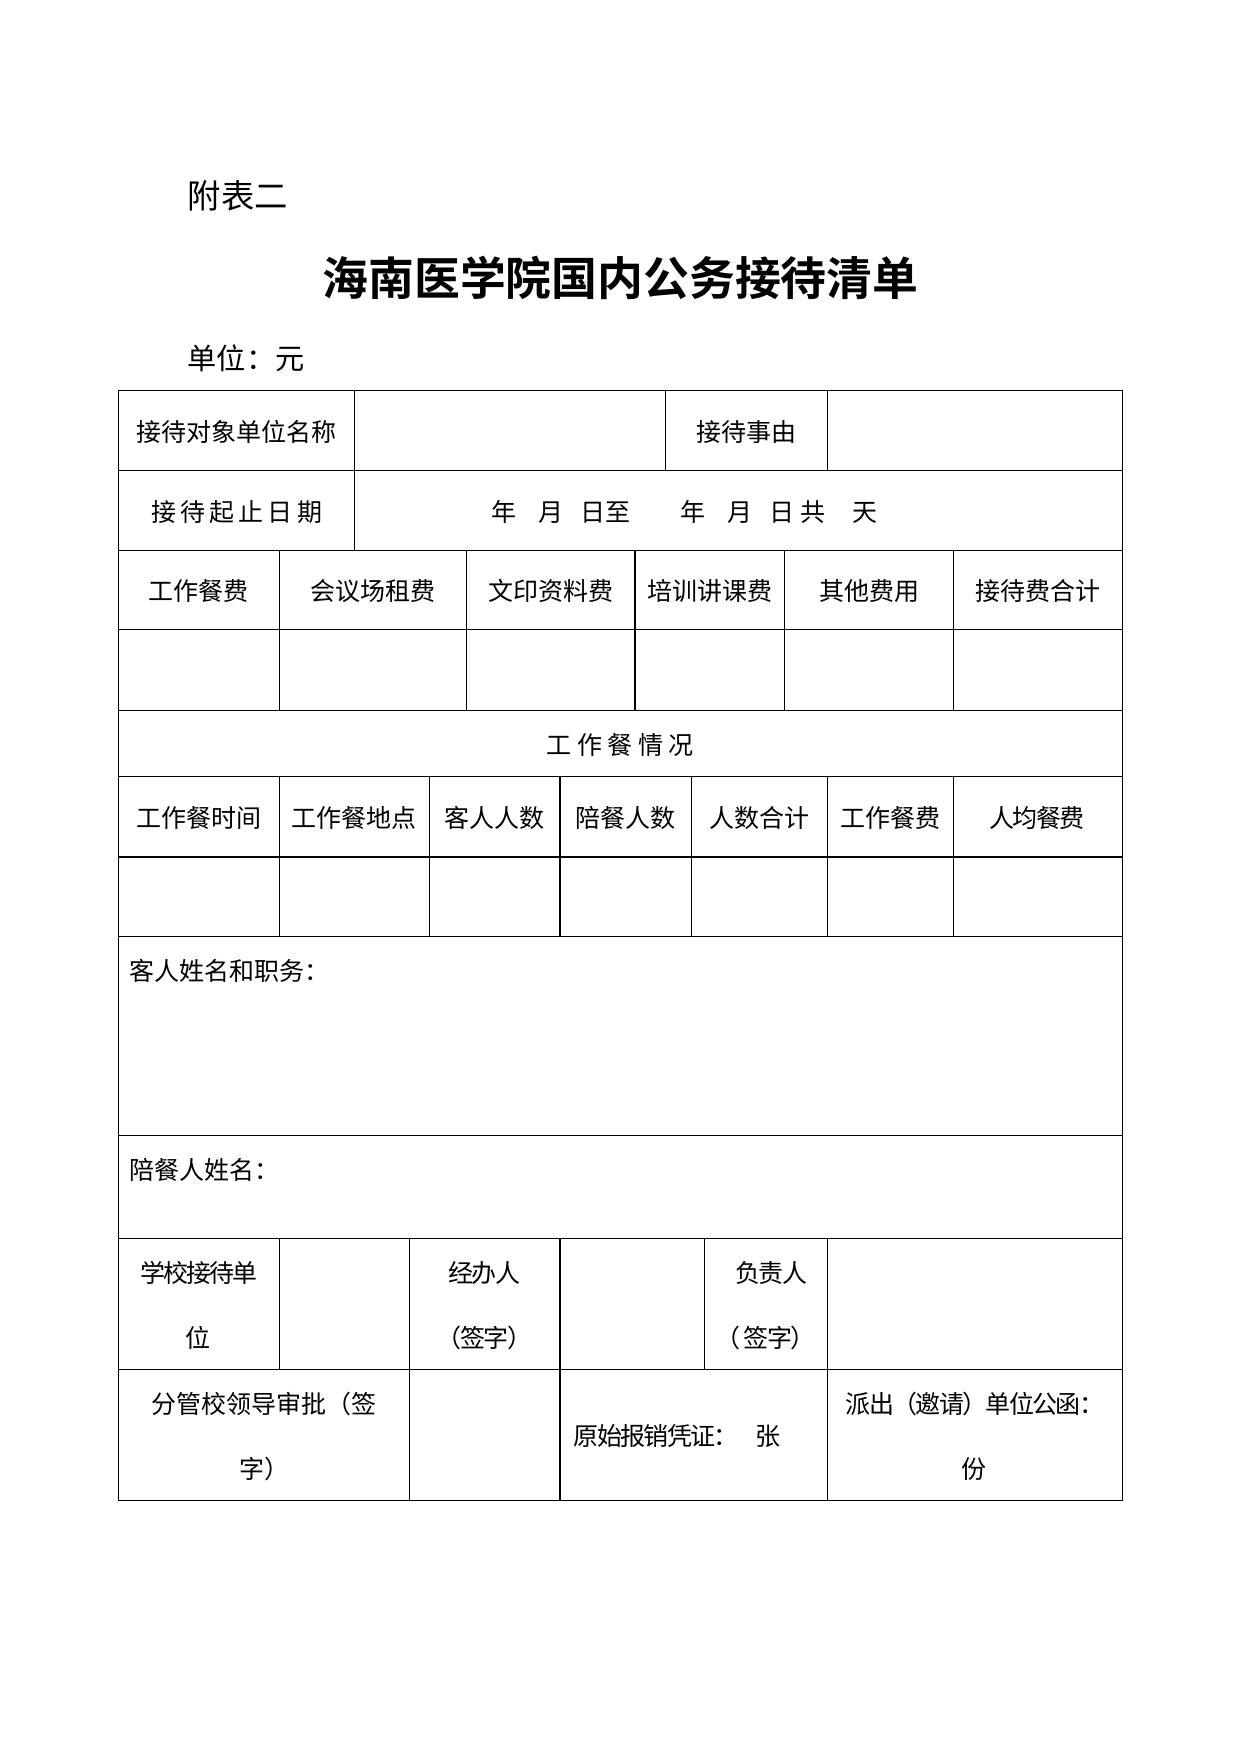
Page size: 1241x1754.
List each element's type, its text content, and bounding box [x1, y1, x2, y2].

table_header 接待对象单位名称 [119, 391, 354, 470]
table_cell [828, 858, 953, 936]
table_cell [410, 1370, 559, 1500]
table_cell 工 作 餐 情 况 [119, 711, 1122, 776]
table_cell [119, 858, 279, 936]
table_cell 派出（邀请）单位公函： 份 [828, 1370, 1122, 1500]
table_cell 负责人 （ 签字） [705, 1239, 827, 1369]
table_cell 学校接待单位 [119, 1239, 279, 1369]
table_cell 接待起止日期 [119, 471, 354, 549]
table_cell 人数合计 [692, 777, 827, 856]
table_cell 客人姓名和职务： [119, 937, 1122, 1135]
table_cell 工作餐费 [119, 551, 279, 629]
table_cell 年 月 日至 年 月 日 共 天 [355, 471, 1122, 549]
table_cell [561, 858, 691, 936]
table_cell [954, 858, 1122, 936]
table_cell [636, 630, 784, 710]
text 单位：元 [187, 324, 1053, 389]
table_cell 会议场租费 [280, 551, 466, 629]
table_cell [280, 858, 429, 936]
table_cell [785, 630, 953, 710]
table_cell 分管校领导审批（签字） [119, 1370, 409, 1500]
table_cell [954, 630, 1122, 710]
table_header 接待事由 [666, 391, 827, 470]
table_cell [119, 630, 279, 710]
table_cell 文印资料费 [467, 551, 634, 629]
text 附表二 [187, 162, 1053, 227]
table_cell 原始报销凭证： 张 [561, 1370, 827, 1500]
table_cell 工作餐地点 [280, 777, 429, 856]
table_cell 人均餐费 [954, 777, 1122, 856]
table_cell 其他费用 [785, 551, 953, 629]
table_cell 经办人 （签字） [410, 1239, 559, 1369]
table_header [355, 391, 665, 470]
table_header [828, 391, 1122, 470]
table_cell 接待费合计 [954, 551, 1122, 629]
table_cell [561, 1239, 704, 1369]
table_cell [692, 858, 827, 936]
table_cell [280, 630, 466, 710]
table_cell 客人人数 [430, 777, 559, 856]
text 海南医学院国内公务接待清单 [187, 227, 1053, 324]
table_cell [467, 630, 634, 710]
table_cell 陪餐人数 [561, 777, 691, 856]
table_cell [430, 858, 559, 936]
table_cell 陪餐人姓名： [119, 1136, 1122, 1238]
table_cell 培训讲课费 [636, 551, 784, 629]
table_cell 工作餐时间 [119, 777, 279, 856]
table_cell [280, 1239, 409, 1369]
table_cell [828, 1239, 1122, 1369]
table_cell 工作餐费 [828, 777, 953, 856]
